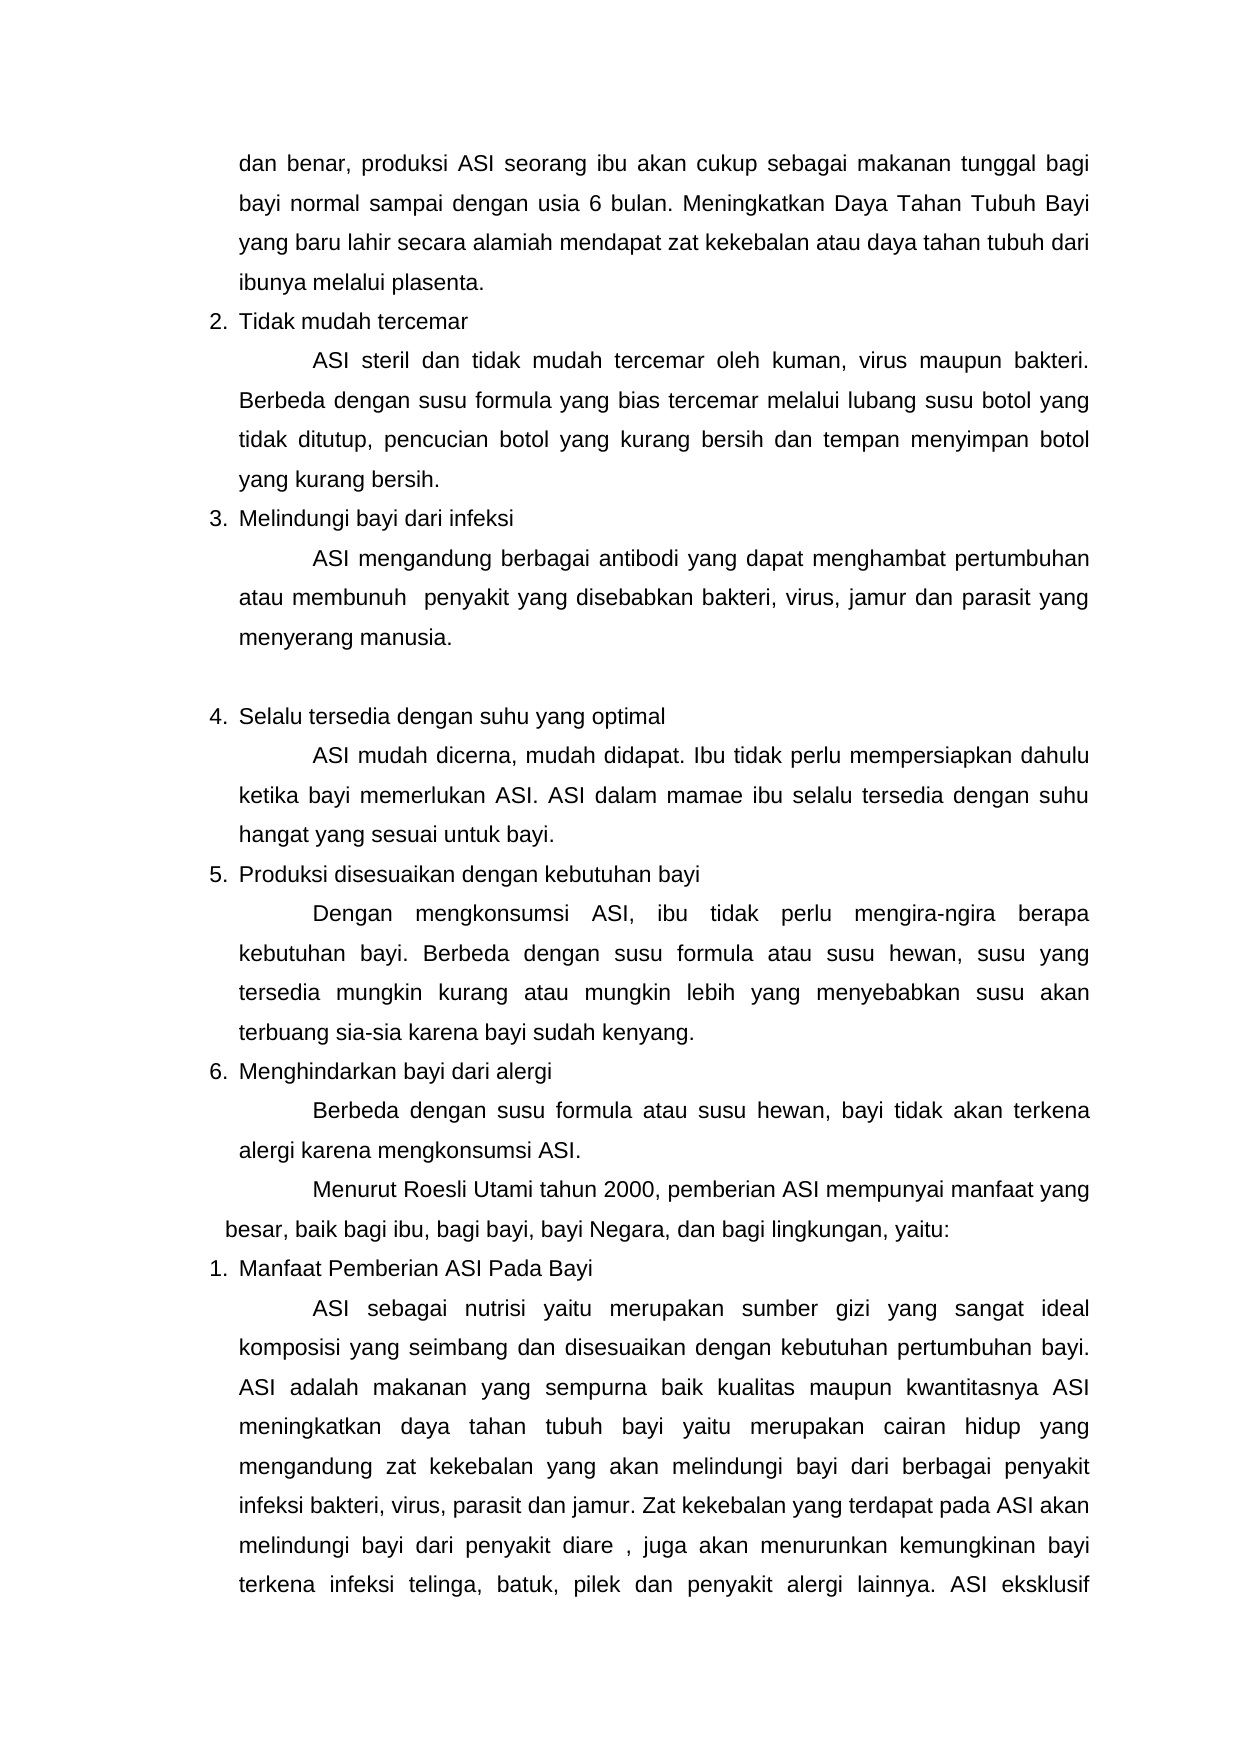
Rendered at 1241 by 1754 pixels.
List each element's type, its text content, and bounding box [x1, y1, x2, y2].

list ASI mudah dicerna, mudah didapat. Ibu tidak perlu mempersiapkan dahulu ketika bayi memerlukan ASI. ASI dalam mamae ibu selalu tersedia dengan suhu hangat yang sesuai untuk bayi. [239, 742, 1090, 847]
list Menghindarkan bayi dari alergi [209, 1058, 1090, 1084]
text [239, 1295, 1090, 1598]
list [239, 150, 1090, 295]
list Berbeda dengan susu formula atau susu hewan, bayi tidak akan terkena alergi karena mengkonsumsi ASI. [239, 1097, 1090, 1163]
list Menurut Roesli Utami tahun 2000, pemberian ASI mempunyai manfaat yang besar, baik bagi ibu, bagi bayi, bayi Negara, dan bagi lingkungan, yaitu: [225, 1176, 1090, 1242]
list Manfaat Pemberian ASI Pada Bayi [209, 1255, 1090, 1282]
list Tidak mudah tercemar [209, 308, 1090, 334]
list ASI mengandung berbagai antibodi yang dapat menghambat pertumbuhan atau membunuh penyakit yang disebabkan bakteri, virus, jamur dan parasit yang menyerang manusia. [239, 545, 1090, 650]
list ASI steril dan tidak mudah tercemar oleh kuman, virus maupun bakteri. Berbeda dengan susu formula yang bias tercemar melalui lubang susu botol yang tidak ditutup, pencucian botol yang kurang bersih dan tempan menyimpan botol yang kurang bersih. [239, 347, 1090, 492]
list Dengan mengkonsumsi ASI, ibu tidak perlu mengira-ngira berapa kebutuhan bayi. Berbeda dengan susu formula atau susu hewan, susu yang tersedia mungkin kurang atau mungkin lebih yang menyebabkan susu akan terbuang sia-sia karena bayi sudah kenyang. [239, 900, 1090, 1045]
list Selalu tersedia dengan suhu yang optimal [209, 703, 1090, 729]
list Produksi disesuaikan dengan kebutuhan bayi [209, 861, 1090, 887]
list Melindungi bayi dari infeksi [209, 505, 1090, 532]
